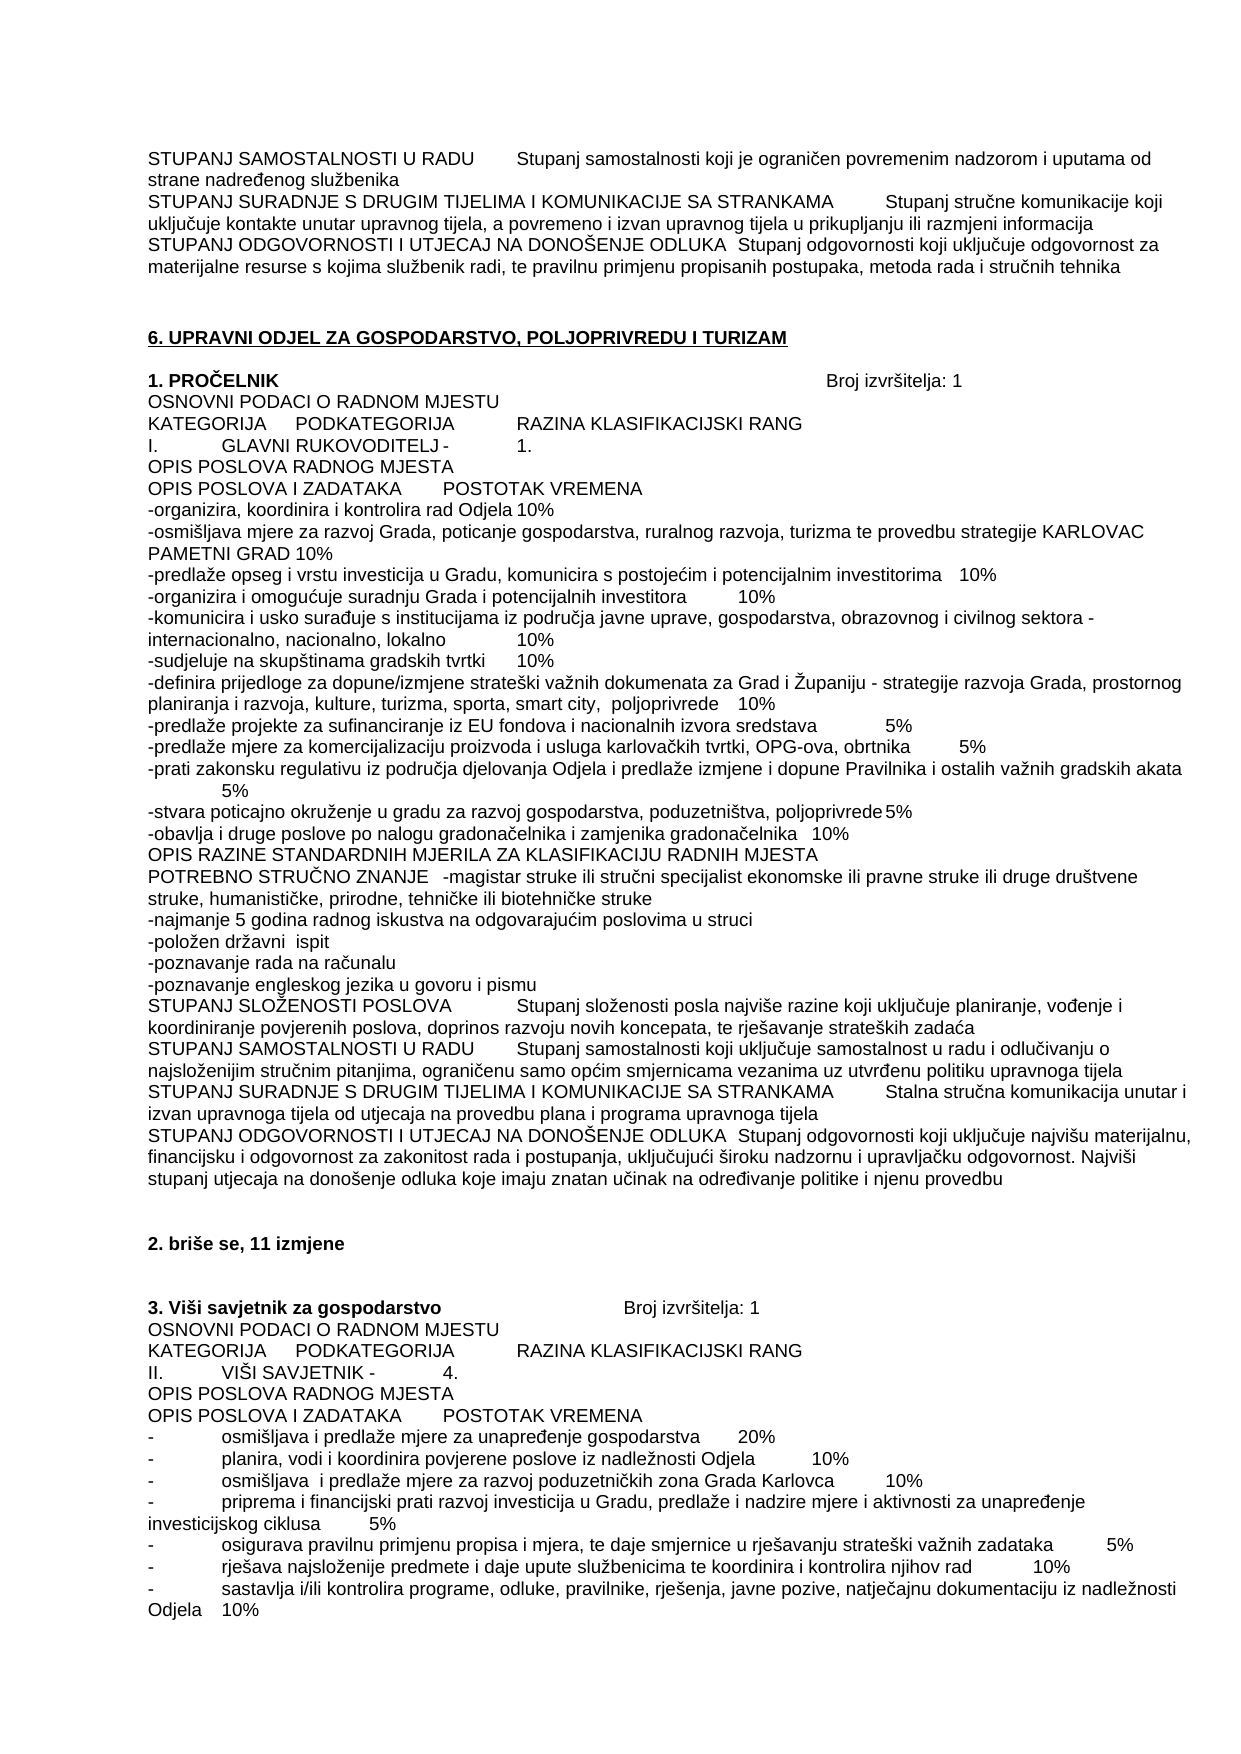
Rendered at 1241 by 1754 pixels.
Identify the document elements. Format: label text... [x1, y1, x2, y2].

text -predlaže projekte za sufinanciranje iz EU fondova i nacionalnih izvora sredstava 5% [148, 715, 1196, 736]
text OPIS POSLOVA RADNOG MJESTA [148, 1383, 1196, 1405]
text -komunicira i usko surađuje s institucijama iz područja javne uprave, gospodarstva, obrazovnog i civilnog sektora - internacionalno, nacionalno, lokalno 10% [148, 607, 1196, 650]
text -prati zakonsku regulativu iz područja djelovanja Odjela i predlaže izmjene i dopune Pravilnika i ostalih važnih gradskih akata 5% [148, 758, 1196, 801]
text OPIS POSLOVA I ZADATAKA POSTOTAK VREMENA [148, 478, 1196, 499]
text -predlaže opseg i vrstu investicija u Gradu, komunicira s postojećim i potencijalnim investitorima 10% [148, 564, 1196, 585]
text - sastavlja i/ili kontrolira programe, odluke, pravilnike, rješenja, javne pozive, natječajnu dokumentaciju iz nadležnosti Odjela 10% [148, 1577, 1196, 1620]
text - priprema i financijski prati razvoj investicija u Gradu, predlaže i nadzire mjere i aktivnosti za unapređenje investicijskog ciklusa 5% [148, 1491, 1196, 1534]
text - osmišljava i predlaže mjere za unapređenje gospodarstva 20% [148, 1426, 1196, 1448]
text STUPANJ ODGOVORNOSTI I UTJECAJ NA DONOŠENJE ODLUKA Stupanj odgovornosti koji uključuje najvišu materijalnu, financijsku i odgovornost za zakonitost rada i postupanja, uključujući široku nadzornu i upravljačku odgovornost. Najviši stupanj utjecaja na donošenje odluka koje imaju znatan učinak na određivanje politike i njenu provedbu [148, 1124, 1196, 1189]
text -sudjeluje na skupštinama gradskih tvrtki 10% [148, 650, 1196, 672]
text STUPANJ SURADNJE S DRUGIM TIJELIMA I KOMUNIKACIJE SA STRANKAMA Stupanj stručne komunikacije koji uključuje kontakte unutar upravnog tijela, a povremeno i izvan upravnog tijela u prikupljanju ili razmjeni informacija [148, 191, 1196, 234]
text OSNOVNI PODACI O RADNOM MJESTU [148, 391, 1196, 413]
text -osmišljava mjere za razvoj Grada, poticanje gospodarstva, ruralnog razvoja, turizma te provedbu strategije KARLOVAC PAMETNI GRAD 10% [148, 521, 1196, 564]
text STUPANJ SAMOSTALNOSTI U RADU Stupanj samostalnosti koji je ograničen povremenim nadzorom i uputama od strane nadređenog službenika [148, 148, 1196, 191]
text STUPANJ SAMOSTALNOSTI U RADU Stupanj samostalnosti koji uključuje samostalnost u radu i odlučivanju o najsloženijim stručnim pitanjima, ograničenu samo općim smjernicama vezanima uz utvrđenu politiku upravnoga tijela [148, 1038, 1196, 1081]
text II. VIŠI SAVJETNIK - 4. [148, 1362, 1196, 1383]
text I. GLAVNI RUKOVODITELJ - 1. [148, 434, 1196, 456]
text -položen državni ispit [148, 930, 1196, 952]
text 6. UPRAVNI ODJEL ZA GOSPODARSTVO, POLJOPRIVREDU I TURIZAM [148, 327, 1196, 348]
text -organizira, koordinira i kontrolira rad Odjela 10% [148, 499, 1196, 521]
text -poznavanje rada na računalu [148, 952, 1196, 973]
text 3. Viši savjetnik za gospodarstvo Broj izvršitelja: 1 [148, 1297, 1196, 1318]
text - planira, vodi i koordinira povjerene poslove iz nadležnosti Odjela 10% [148, 1448, 1196, 1469]
text OPIS POSLOVA I ZADATAKA POSTOTAK VREMENA [148, 1405, 1196, 1426]
text -organizira i omogućuje suradnju Grada i potencijalnih investitora 10% [148, 585, 1196, 607]
text 2. briše se, 11 izmjene [148, 1232, 1196, 1254]
text OSNOVNI PODACI O RADNOM MJESTU [148, 1318, 1196, 1340]
text -poznavanje engleskog jezika u govoru i pismu [148, 973, 1196, 995]
text OPIS RAZINE STANDARDNIH MJERILA ZA KLASIFIKACIJU RADNIH MJESTA [148, 844, 1196, 866]
text -predlaže mjere za komercijalizaciju proizvoda i usluga karlovačkih tvrtki, OPG-ova, obrtnika 5% [148, 736, 1196, 758]
text KATEGORIJA PODKATEGORIJA RAZINA KLASIFIKACIJSKI RANG [148, 1340, 1196, 1362]
text - osmišljava i predlaže mjere za razvoj poduzetničkih zona Grada Karlovca 10% [148, 1469, 1196, 1491]
text - osigurava pravilnu primjenu propisa i mjera, te daje smjernice u rješavanju strateški važnih zadataka 5% [148, 1534, 1196, 1556]
text OPIS POSLOVA RADNOG MJESTA [148, 456, 1196, 478]
text STUPANJ SLOŽENOSTI POSLOVA Stupanj složenosti posla najviše razine koji uključuje planiranje, vođenje i koordiniranje povjerenih poslova, doprinos razvoju novih koncepata, te rješavanje strateških zadaća [148, 995, 1196, 1038]
text -najmanje 5 godina radnog iskustva na odgovarajućim poslovima u struci [148, 909, 1196, 930]
text -obavlja i druge poslove po nalogu gradonačelnika i zamjenika gradonačelnika 10% [148, 823, 1196, 844]
text STUPANJ ODGOVORNOSTI I UTJECAJ NA DONOŠENJE ODLUKA Stupanj odgovornosti koji uključuje odgovornost za materijalne resurse s kojima službenik radi, te pravilnu primjenu propisanih postupaka, metoda rada i stručnih tehnika [148, 234, 1196, 277]
text KATEGORIJA PODKATEGORIJA RAZINA KLASIFIKACIJSKI RANG [148, 413, 1196, 434]
text - rješava najsloženije predmete i daje upute službenicima te koordinira i kontrolira njihov rad 10% [148, 1556, 1196, 1577]
text -definira prijedloge za dopune/izmjene strateški važnih dokumenata za Grad i Županiju - strategije razvoja Grada, prostornog planiranja i razvoja, kulture, turizma, sporta, smart city, poljoprivrede 10% [148, 672, 1196, 715]
text STUPANJ SURADNJE S DRUGIM TIJELIMA I KOMUNIKACIJE SA STRANKAMA Stalna stručna komunikacija unutar i izvan upravnoga tijela od utjecaja na provedbu plana i programa upravnoga tijela [148, 1081, 1196, 1124]
text -stvara poticajno okruženje u gradu za razvoj gospodarstva, poduzetništva, poljoprivrede 5% [148, 801, 1196, 823]
text POTREBNO STRUČNO ZNANJE -magistar struke ili stručni specijalist ekonomske ili pravne struke ili druge društvene struke, humanističke, prirodne, tehničke ili biotehničke struke [148, 866, 1196, 909]
text 1. PROČELNIK Broj izvršitelja: 1 [148, 370, 1196, 391]
